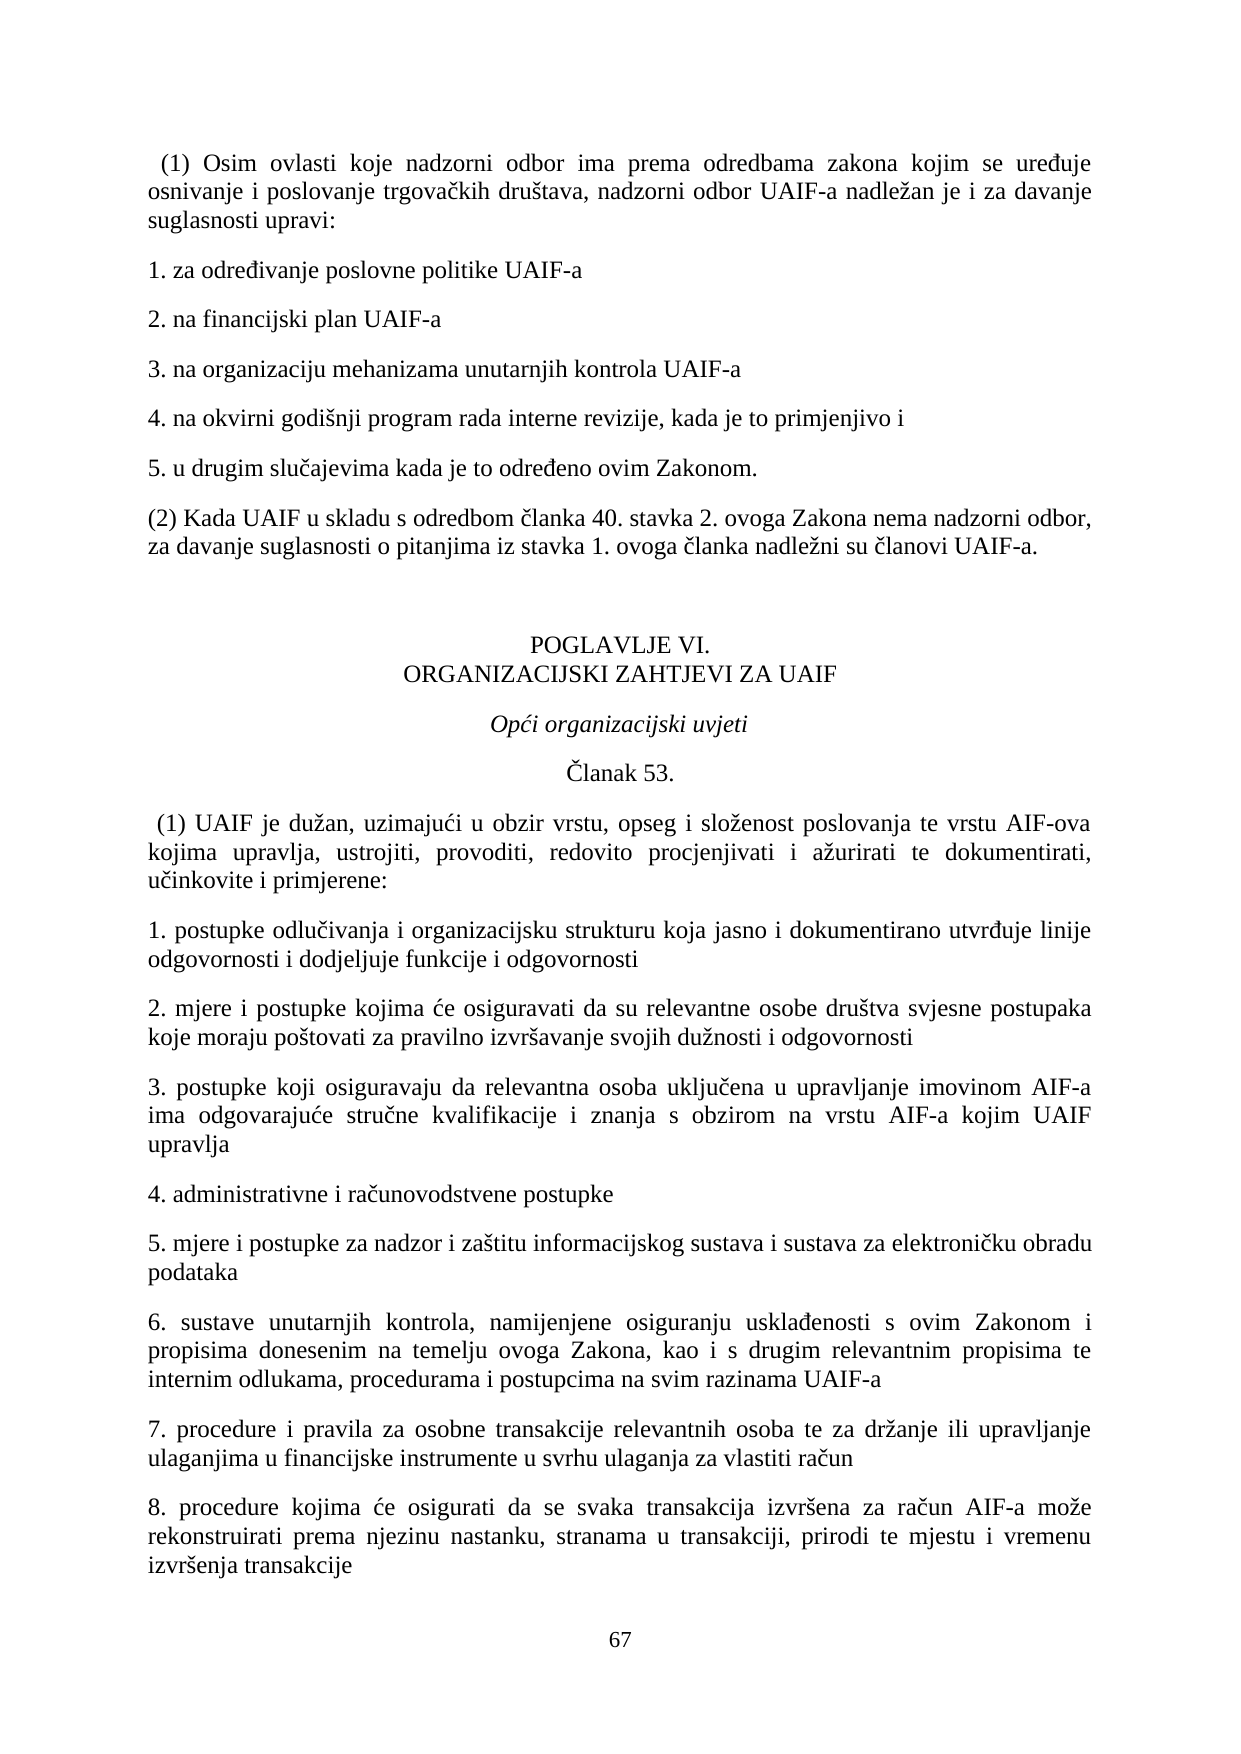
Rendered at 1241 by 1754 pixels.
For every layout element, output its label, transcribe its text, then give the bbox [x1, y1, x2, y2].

text Opći organizacijski uvjeti [148, 709, 1093, 738]
text 6. sustave unutarnjih kontrola, namijenjene osiguranju usklađenosti s ovim Zakonom i propisima donesenim na temelju ovoga Zakona, kao i s drugim relevantnim propisima te internim odlukama, procedurama i postupcima na svim razinama UAIF-a [148, 1307, 1093, 1393]
text 1. za određivanje poslovne politike UAIF-a [148, 255, 1093, 283]
text (2) Kada UAIF u skladu s odredbom članka 40. stavka 2. ovoga Zakona nema nadzorni odbor, za davanje suglasnosti o pitanjima iz stavka 1. ovoga članka nadležni su članovi UAIF-a. [148, 503, 1093, 560]
text 3. na organizaciju mehanizama unutarnjih kontrola UAIF-a [148, 354, 1093, 383]
text 2. mjere i postupke kojima će osiguravati da su relevantne osobe društva svjesne postupaka koje moraju poštovati za pravilno izvršavanje svojih dužnosti i odgovornosti [148, 993, 1093, 1051]
text Članak 53. [148, 758, 1093, 787]
text (1) Osim ovlasti koje nadzorni odbor ima prema odredbama zakona kojim se uređuje osnivanje i poslovanje trgovačkih društava, nadzorni odbor UAIF-a nadležan je i za davanje suglasnosti upravi: [148, 148, 1093, 234]
text 5. mjere i postupke za nadzor i zaštitu informacijskog sustava i sustava za elektroničku obradu podataka [148, 1228, 1093, 1286]
text 7. procedure i pravila za osobne transakcije relevantnih osoba te za držanje ili upravljanje ulaganjima u financijske instrumente u svrhu ulaganja za vlastiti račun [148, 1414, 1093, 1471]
text 8. procedure kojima će osigurati da se svaka transakcija izvršena za račun AIF-a može rekonstruirati prema njezinu nastanku, stranama u transakciji, prirodi te mjestu i vremenu izvršenja transakcije [148, 1492, 1093, 1578]
text 3. postupke koji osiguravaju da relevantna osoba uključena u upravljanje imovinom AIF-a ima odgovarajuće stručne kvalifikacije i znanja s obzirom na vrstu AIF-a kojim UAIF upravlja [148, 1072, 1093, 1158]
text 1. postupke odlučivanja i organizacijsku strukturu koja jasno i dokumentirano utvrđuje linije odgovornosti i dodjeljuje funkcije i odgovornosti [148, 915, 1093, 973]
text 4. na okvirni godišnji program rada interne revizije, kada je to primjenjivo i [148, 403, 1093, 432]
text 4. administrativne i računovodstvene postupke [148, 1179, 1093, 1208]
text POGLAVLJE VI. ORGANIZACIJSKI ZAHTJEVI ZA UAIF [148, 631, 1093, 688]
text (1) UAIF je dužan, uzimajući u obzir vrstu, opseg i složenost poslovanja te vrstu AIF-ova kojima upravlja, ustrojiti, provoditi, redovito procjenjivati i ažurirati te dokumentirati, učinkovite i primjerene: [148, 808, 1093, 894]
text 2. na financijski plan UAIF-a [148, 304, 1093, 333]
text 5. u drugim slučajevima kada je to određeno ovim Zakonom. [148, 453, 1093, 482]
